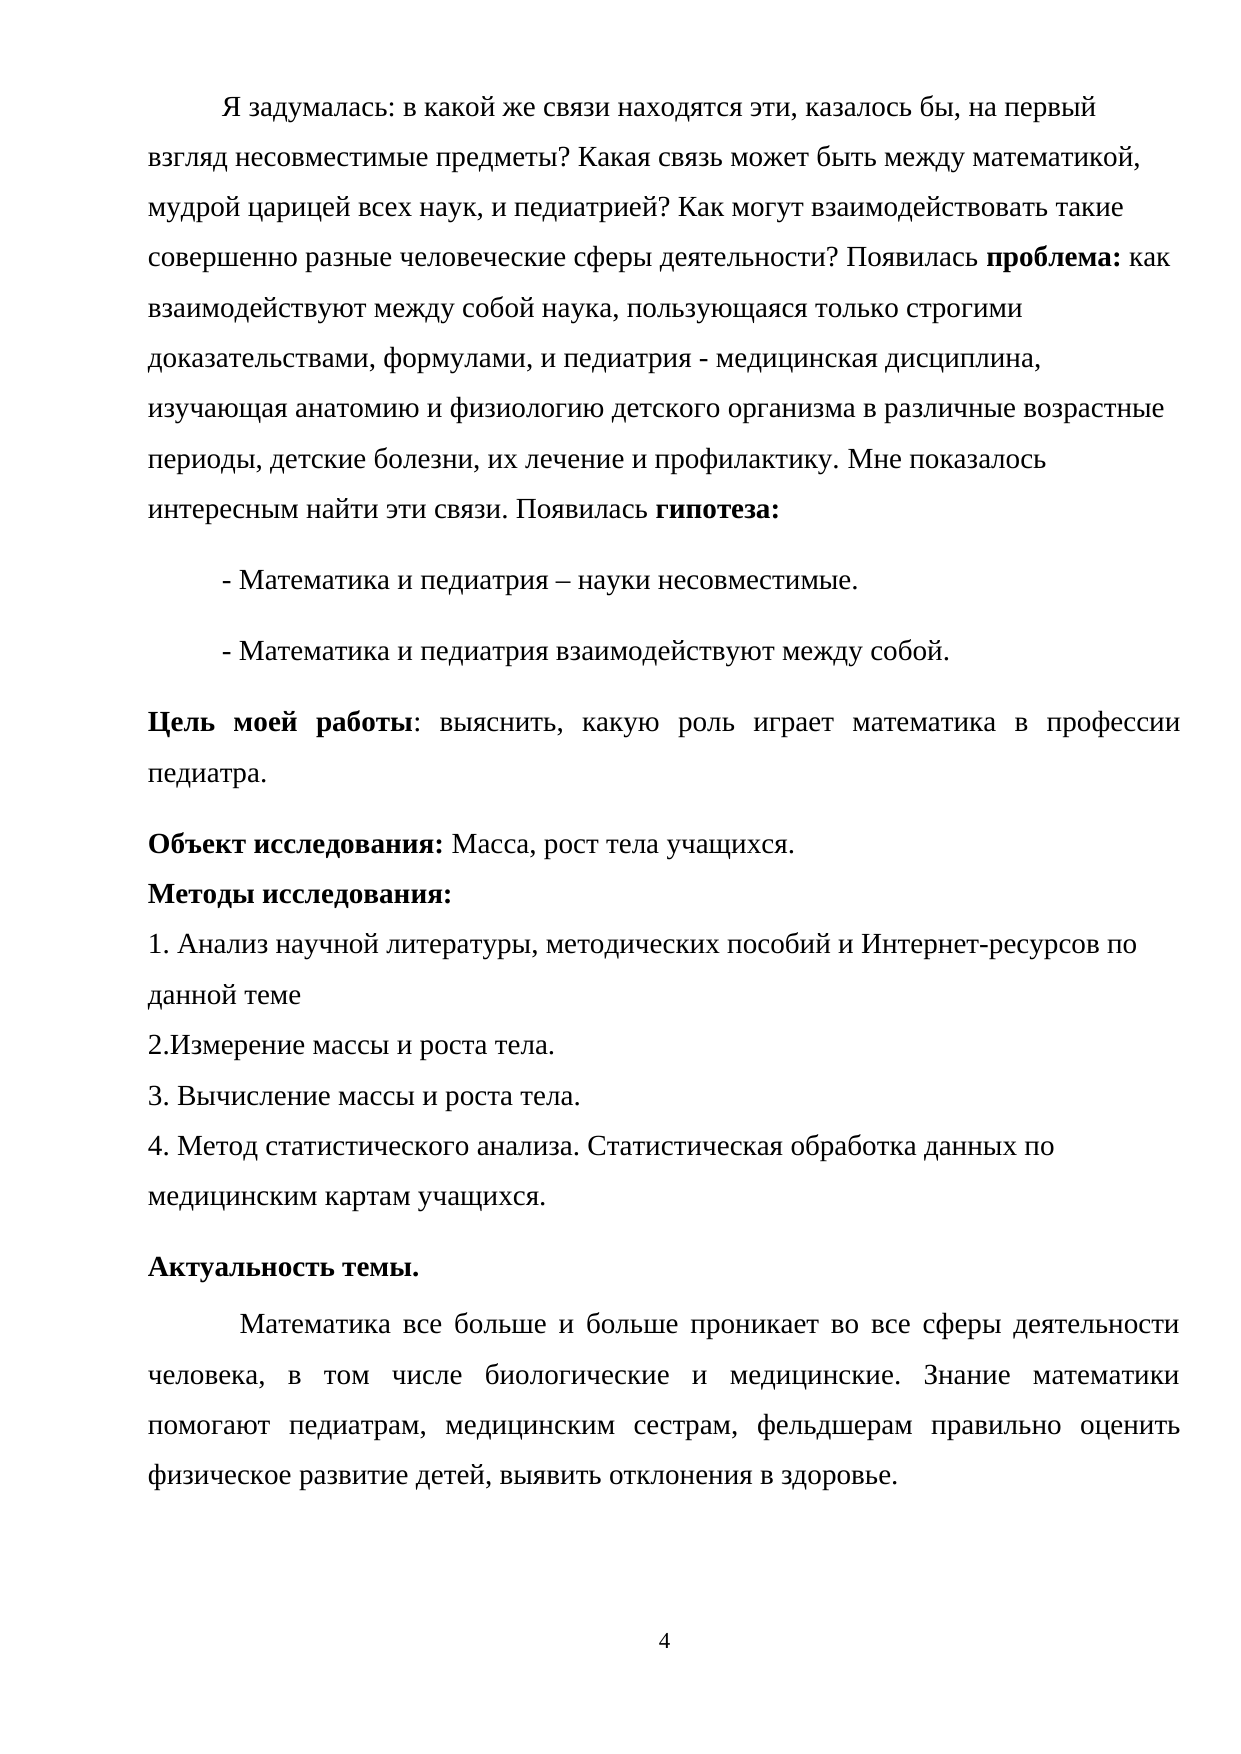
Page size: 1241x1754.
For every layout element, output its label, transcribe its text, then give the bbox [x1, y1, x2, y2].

text Я задумалась: в какой же связи находятся эти, казалось бы, на первый взгляд несовместимые предметы? Какая связь может быть между математикой, мудрой царицей всех наук, и педиатрией? Как могут взаимодействовать такие совершенно разные человеческие сферы деятельности? Появилась проблема: как взаимодействуют между собой наука, пользующаяся только строгими доказательствами, формулами, и педиатрия - медицинская дисциплина, изучающая анатомию и физиологию детского организма в различные возрастные периоды, детские болезни, их лечение и профилактику. Мне показалось интересным найти эти связи. Появилась гипотеза: [148, 89, 1181, 525]
text Цель моей работы: выяснить, какую роль играет математика в профессии педиатра. [148, 704, 1181, 788]
text Математика все больше и больше проникает во все сферы деятельности человека, в том числе биологические и медицинские. Знание математики помогают педиатрам, медицинским сестрам, фельдшерам правильно оценить физическое развитие детей, выявить отклонения в здоровье. [148, 1307, 1181, 1491]
text Объект исследования: Масса, рост тела учащихся. [148, 826, 1181, 859]
text - Математика и педиатрия – науки несовместимые. [148, 562, 1181, 596]
text Методы исследования: [148, 876, 1181, 910]
text Актуальность темы. [148, 1249, 1174, 1283]
text 1. Анализ научной литературы, методических пособий и Интернет-ресурсов по данной теме 2.Измерение массы и роста тела. 3. Вычисление массы и роста тела. 4. Метод статистического анализа. Статистическая обработка данных по медицинским картам учащихся. [148, 927, 1181, 1212]
text - Математика и педиатрия взаимодействуют между собой. [148, 633, 1181, 667]
